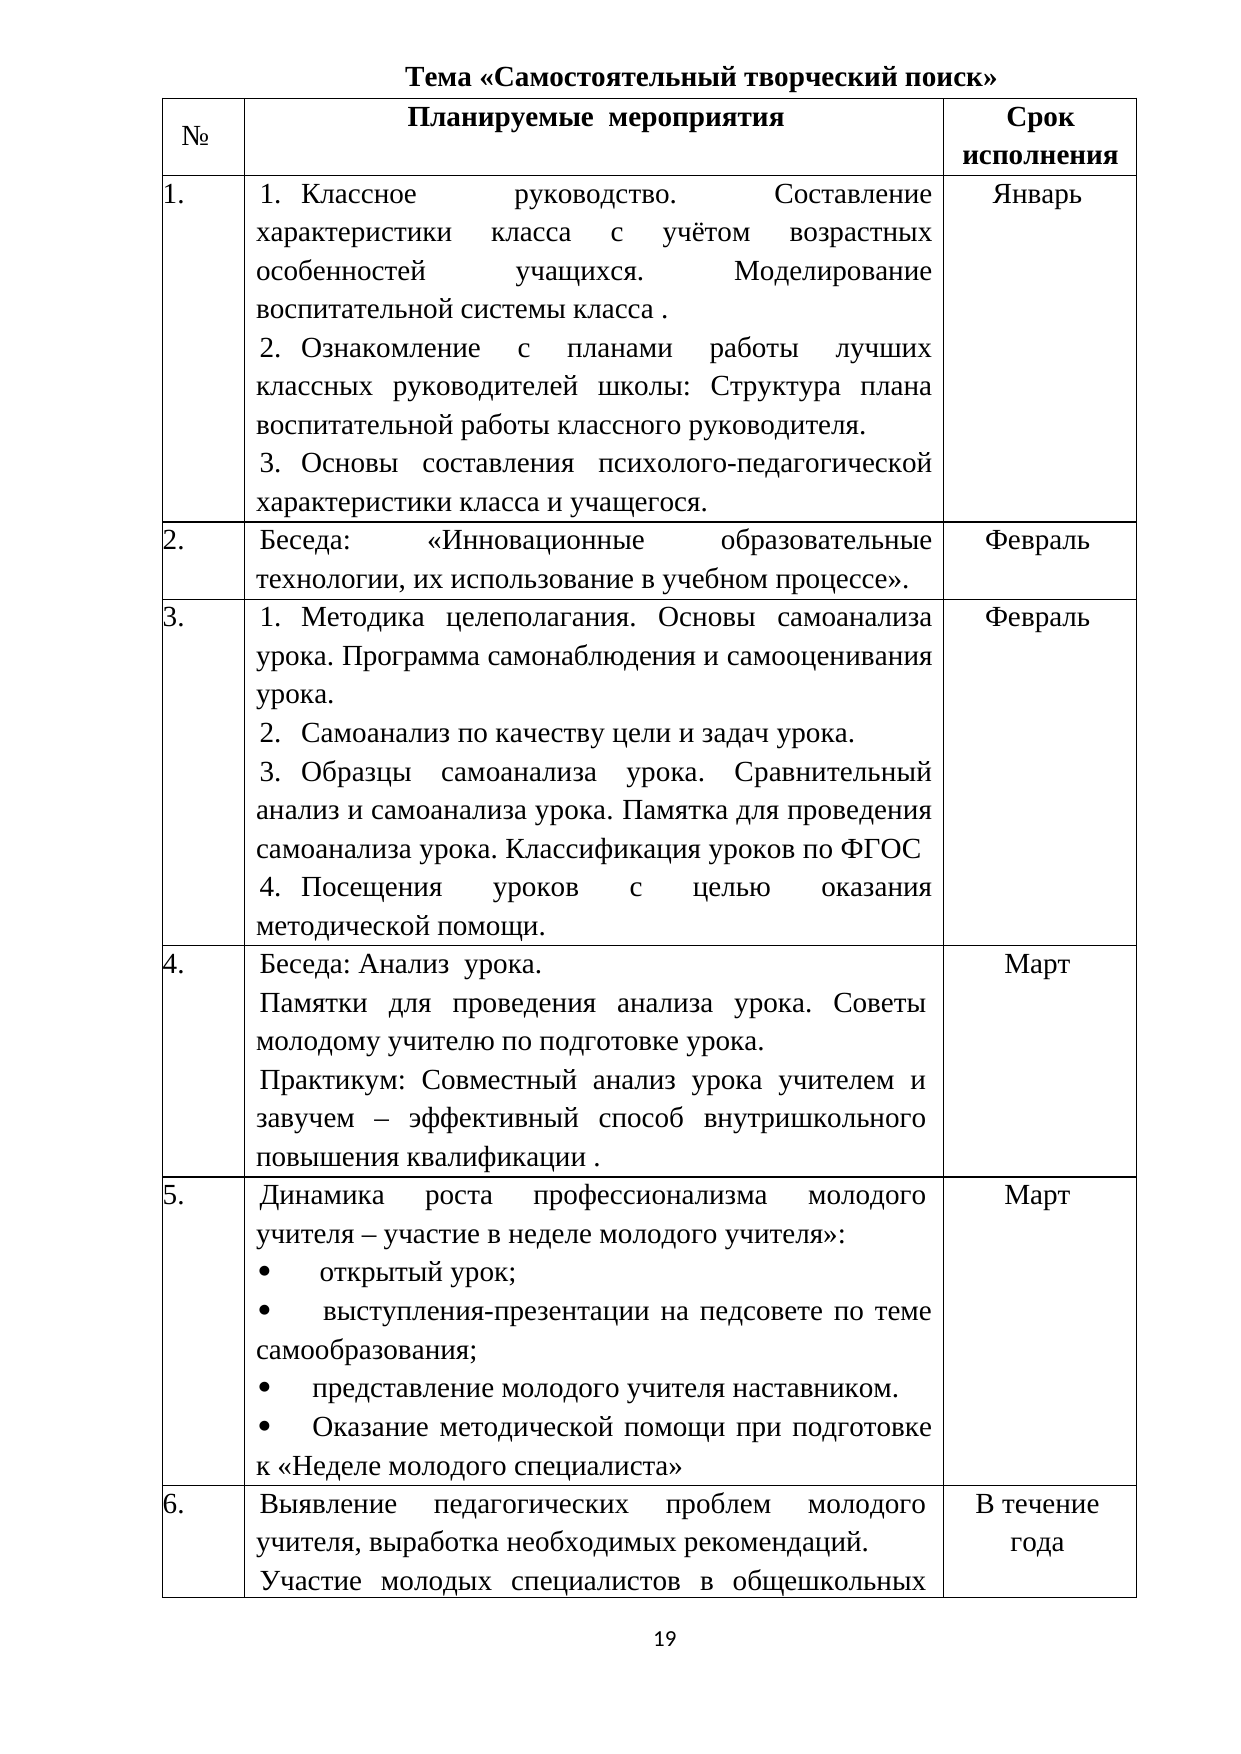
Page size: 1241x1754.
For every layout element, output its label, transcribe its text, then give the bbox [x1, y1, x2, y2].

table_cell Классное руководство. Составление характеристики класса с учётом возрастных особенностей учащихся. Моделирование воспитательной системы класса . Ознакомление с планами работы лучших классных руководителей школы: Структура плана воспитательной работы классного руководителя. Основы составления психолого-педагогической характеристики класса и учащегося. [245, 176, 943, 521]
table_cell Беседа: «Инновационные образовательные технологии, их использование в учебном процессе». [245, 523, 943, 598]
table_cell [163, 946, 244, 1176]
table_cell [163, 176, 244, 521]
table_cell Методика целеполагания. Основы самоанализа урока. Программа самонаблюдения и самооценивания урока. Самоанализ по качеству цели и задач урока. Образцы самоанализа урока. Сравнительный анализ и самоанализа урока. Памятка для проведения самоанализа урока. Классификация уроков по ФГОС Посещения уроков с целью оказания методической помощи. [245, 600, 943, 945]
table_cell [163, 523, 244, 598]
table_header № [163, 99, 244, 175]
table_cell Январь [944, 176, 1136, 521]
table_cell Динамика роста профессионализма молодого учителя – участие в неделе молодого учителя»: открытый урок; выступления-презентации на педсовете по теме самообразования; представление молодого учителя наставником. Оказание методической помощи при подготовке к «Неделе молодого специалиста» [245, 1178, 943, 1485]
table_cell Беседа: Анализ урока. Памятки для проведения анализа урока. Советы молодому учителю по подготовке урока. Практикум: Совместный анализ урока учителем и завучем – эффективный способ внутришкольного повышения квалификации . [245, 946, 943, 1176]
table_cell Март [944, 946, 1136, 1176]
text Тема «Самостоятельный творческий поиск» [177, 59, 1152, 93]
table_cell Февраль [944, 600, 1136, 945]
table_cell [245, 1486, 943, 1597]
table_cell Март [944, 1178, 1136, 1485]
table_cell [163, 1178, 244, 1485]
table_cell В течение года [944, 1486, 1136, 1597]
table_cell [163, 1486, 244, 1597]
table_cell [163, 600, 244, 945]
table_header Планируемые мероприятия [245, 99, 943, 175]
table_header Срок исполнения [944, 99, 1136, 175]
table_cell Февраль [944, 523, 1136, 598]
